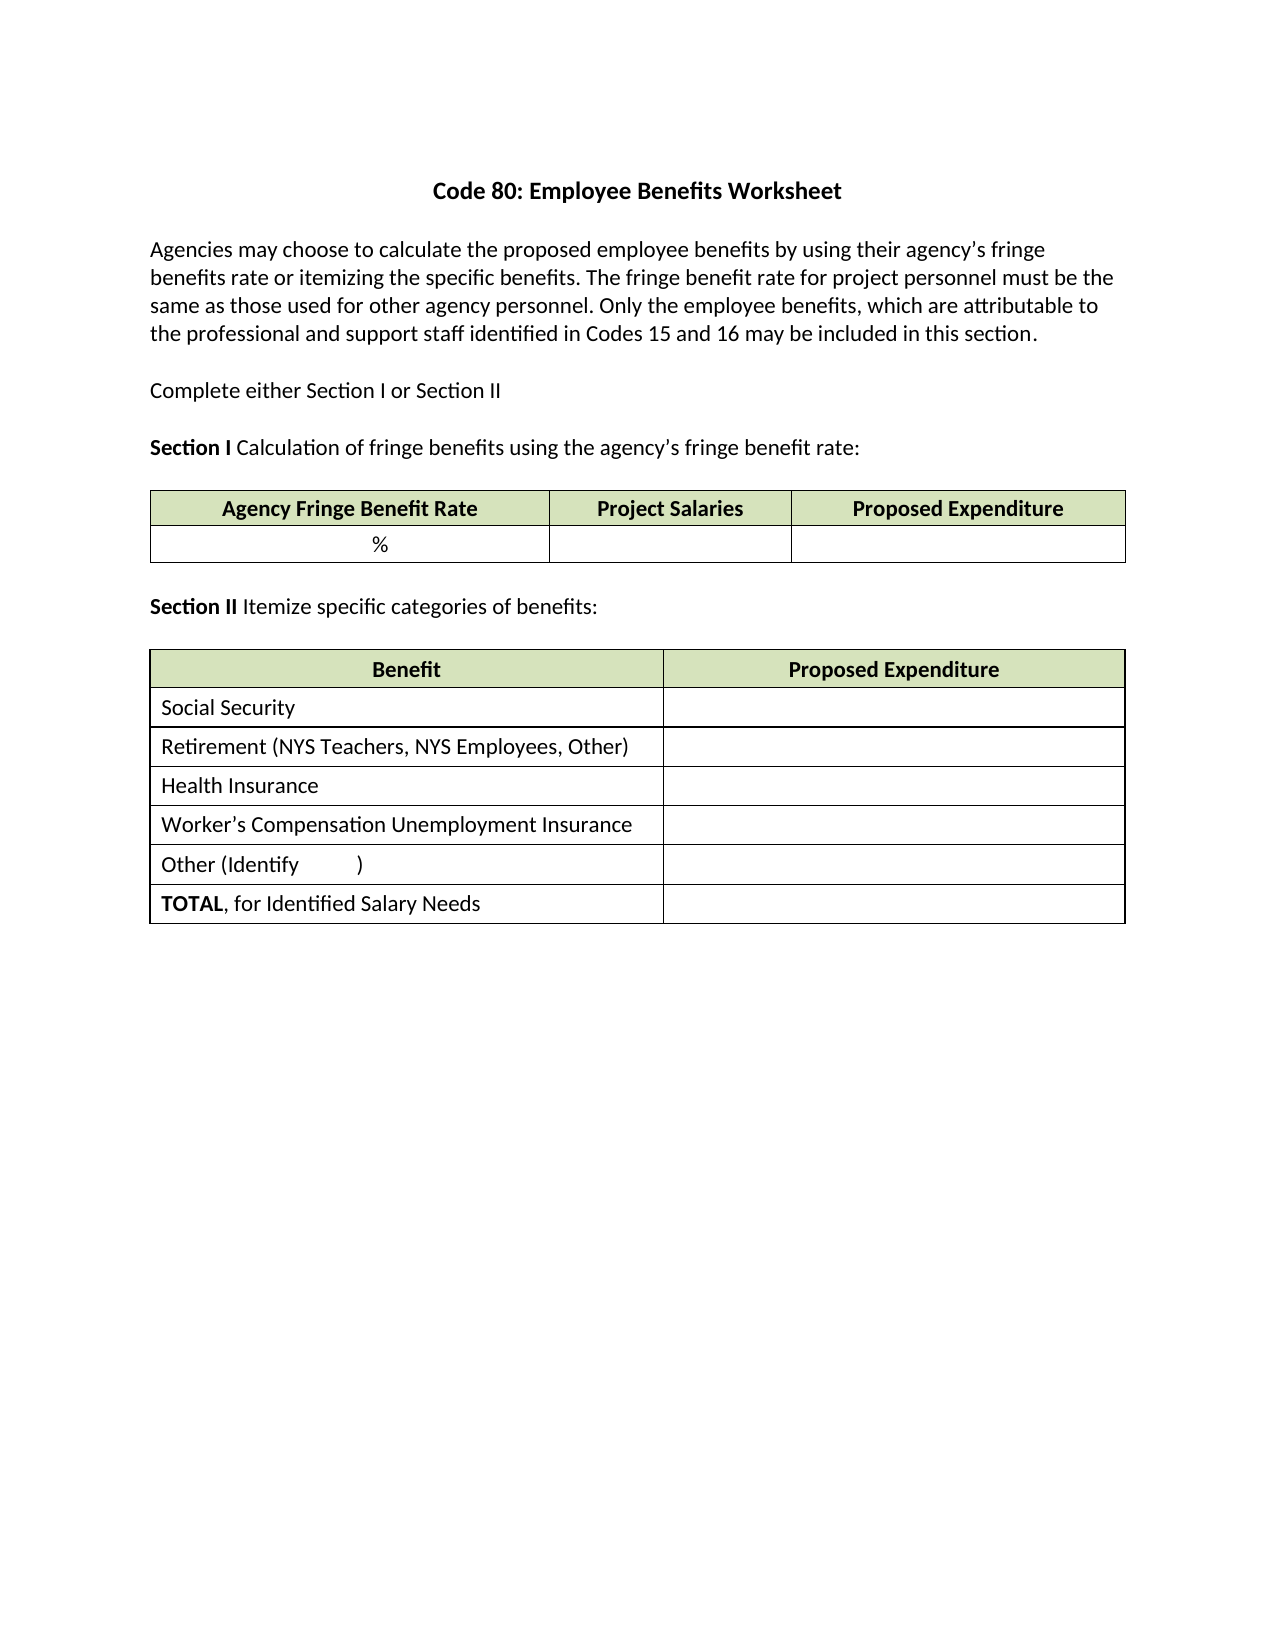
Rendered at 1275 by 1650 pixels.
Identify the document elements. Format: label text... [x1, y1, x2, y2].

text Complete either Section I or Section II [150, 376, 1125, 404]
table_header Agency Fringe Benefit Rate [151, 491, 549, 525]
table_header Proposed Expenditure [792, 491, 1125, 525]
table_cell Social Security [151, 688, 663, 726]
table_cell % [151, 526, 549, 562]
text Agencies may choose to calculate the proposed employee benefits by using their agency’s fringe benefits rate or itemizing the specific benefits. The fringe benefit rate for project personnel must be the same as those used for other agency personnel. Only the employee benefits, which are attributable to the professional and support staff identified in Codes 15 and 16 may be included in this section. [150, 235, 1125, 347]
subtitle Code 80: Employee Benefits Worksheet [150, 175, 1125, 206]
table_cell [664, 688, 1124, 726]
table_cell Retirement (NYS Teachers, NYS Employees, Other) [151, 728, 663, 766]
table_cell [664, 845, 1124, 883]
table_cell [664, 728, 1124, 766]
table_cell [664, 885, 1124, 923]
table_header Benefit [151, 650, 663, 687]
text Section I Calculation of fringe benefits using the agency’s fringe benefit rate: [150, 433, 1125, 461]
table_cell Worker’s Compensation Unemployment Insurance [151, 806, 663, 844]
table_cell [664, 806, 1124, 844]
table_header Project Salaries [550, 491, 791, 525]
table_cell [792, 526, 1125, 562]
table_cell [550, 526, 791, 562]
table_cell [664, 767, 1124, 805]
table_cell Health Insurance [151, 767, 663, 805]
text Section II Itemize specific categories of benefits: [150, 592, 1125, 620]
table_cell Other (Identify ) [151, 845, 663, 883]
table_header Proposed Expenditure [664, 650, 1124, 687]
table_cell TOTAL, for Identified Salary Needs [151, 885, 663, 923]
